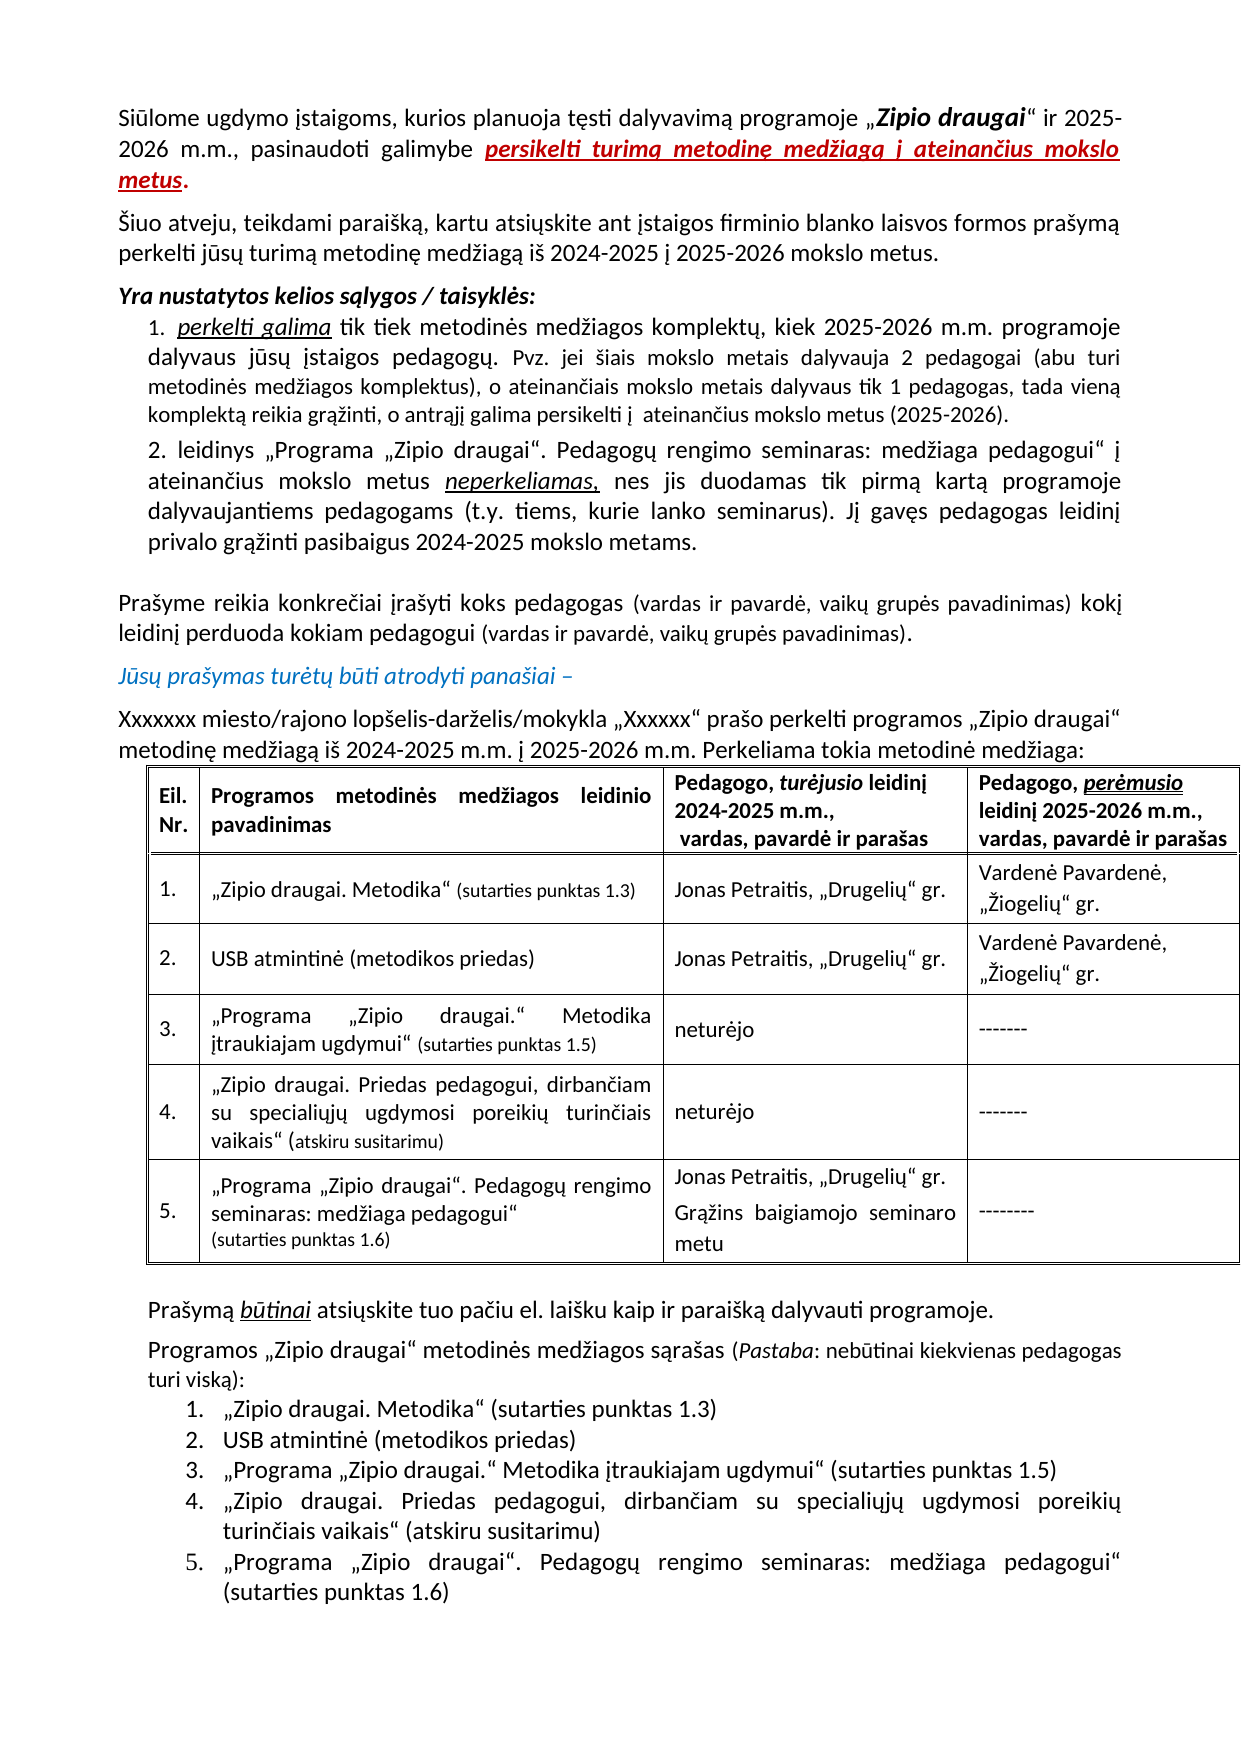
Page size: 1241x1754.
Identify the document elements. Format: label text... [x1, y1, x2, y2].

table_cell neturėjo [664, 995, 967, 1064]
list „Zipio draugai. Priedas pedagogui, dirbančiam su specialiųjų ugdymosi poreikių turinčiais vaikais“ (atskiru susitarimu) [185, 1485, 1122, 1546]
table_header Pedagogo, turėjusio leidinį 2024-2025 m.m., vardas, pavardė ir parašas [664, 768, 967, 852]
table_cell 3. [149, 995, 199, 1064]
table_header Eil. Nr. [149, 768, 199, 852]
table_header Programos metodinės medžiagos leidinio pavadinimas [200, 768, 663, 852]
text Programos „Zipio draugai“ metodinės medžiagos sąrašas (Pastaba: nebūtinai kiekvienas pedagogas turi viską): [148, 1335, 1122, 1393]
table_cell 4. [149, 1065, 199, 1159]
table_cell Jonas Petraitis, „Drugelių“ gr. [664, 924, 967, 993]
text Jūsų prašymas turėtų būti atrodyti panašiai – [118, 661, 1122, 691]
table_cell Jonas Petraitis, „Drugelių“ gr. Grąžins baigiamojo seminaro metu [664, 1160, 967, 1262]
table_cell „Zipio draugai. Metodika“ (sutarties punktas 1.3) [200, 855, 663, 923]
list leidinys „Programa „Zipio draugai“. Pedagogų rengimo seminaras: medžiaga pedagogui“ į ateinančius mokslo metus neperkeliamas, nes jis duodamas tik pirmą kartą programoje dalyvaujantiems pedagogams (t.y. tiems, kurie lanko seminarus). Jį gavęs pedagogas leidinį privalo grąžinti pasibaigus 2024-2025 mokslo metams. [148, 434, 1122, 556]
text Prašyme reikia konkrečiai įrašyti koks pedagogas (vardas ir pavardė, vaikų grupės pavadinimas) kokį leidinį perduoda kokiam pedagogui (vardas ir pavardė, vaikų grupės pavadinimas). [118, 587, 1122, 648]
table_cell USB atmintinė (metodikos priedas) [200, 924, 663, 993]
table_cell ------- [968, 995, 1239, 1064]
table_cell 1. [149, 852, 199, 923]
table_cell 5. [149, 1160, 199, 1262]
table_cell „Programa „Zipio draugai.“ Metodika įtraukiajam ugdymui“ (sutarties punktas 1.5) [200, 995, 663, 1064]
table_cell Vardenė Pavardenė, „Žiogelių“ gr. [968, 852, 1239, 923]
text Šiuo atveju, teikdami paraišką, kartu atsiųskite ant įstaigos firminio blanko laisvos formos prašymą perkelti jūsų turimą metodinę medžiagą iš 2024-2025 į 2025-2026 mokslo metus. [118, 207, 1122, 268]
list „Zipio draugai. Metodika“ (sutarties punktas 1.3) [185, 1393, 1122, 1424]
table_cell neturėjo [664, 1065, 967, 1159]
table_header Pedagogo, perėmusio leidinį 2025-2026 m.m., vardas, pavardė ir parašas [968, 768, 1239, 852]
list perkelti galima tik tiek metodinės medžiagos komplektų, kiek 2025-2026 m.m. programoje dalyvaus jūsų įstaigos pedagogų. Pvz. jei šiais mokslo metais dalyvauja 2 pedagogai (abu turi metodinės medžiagos komplektus), o ateinančiais mokslo metais dalyvaus tik 1 pedagogas, tada vieną komplektą reikia grąžinti, o antrąjį galima persikelti į ateinančius mokslo metus (2025-2026). [148, 311, 1122, 428]
list USB atmintinė (metodikos priedas) [185, 1424, 1122, 1454]
text Yra nustatytos kelios sąlygos / taisyklės: [118, 281, 1122, 311]
table_cell Jonas Petraitis, „Drugelių“ gr. [664, 855, 967, 923]
text Prašymą būtinai atsiųskite tuo pačiu el. laišku kaip ir paraišką dalyvauti programoje. [148, 1294, 1122, 1324]
text Xxxxxxx miesto/rajono lopšelis-darželis/mokykla „Xxxxxx“ prašo perkelti programos „Zipio draugai“ metodinę medžiagą iš 2024-2025 m.m. į 2025-2026 m.m. Perkeliama tokia metodinė medžiaga: [118, 703, 1122, 764]
list „Programa „Zipio draugai.“ Metodika įtraukiajam ugdymui“ (sutarties punktas 1.5) [185, 1454, 1122, 1485]
text Siūlome ugdymo įstaigoms, kurios planuoja tęsti dalyvavimą programoje „Zipio draugai“ ir 2025-2026 m.m., pasinaudoti galimybe persikelti turimą metodinę medžiagą į ateinančius mokslo metus. [118, 100, 1122, 194]
table_cell 2. [149, 924, 199, 993]
table_cell „Zipio draugai. Priedas pedagogui, dirbančiam su specialiųjų ugdymosi poreikių turinčiais vaikais“ (atskiru susitarimu) [200, 1065, 663, 1159]
table_cell -------- [968, 1160, 1239, 1262]
table_cell „Programa „Zipio draugai“. Pedagogų rengimo seminaras: medžiaga pedagogui“ (sutarties punktas 1.6) [200, 1160, 663, 1262]
list „Programa „Zipio draugai“. Pedagogų rengimo seminaras: medžiaga pedagogui“ (sutarties punktas 1.6) [185, 1546, 1122, 1607]
table_cell Vardenė Pavardenė, „Žiogelių“ gr. [968, 924, 1239, 993]
table_cell ------- [968, 1065, 1239, 1159]
